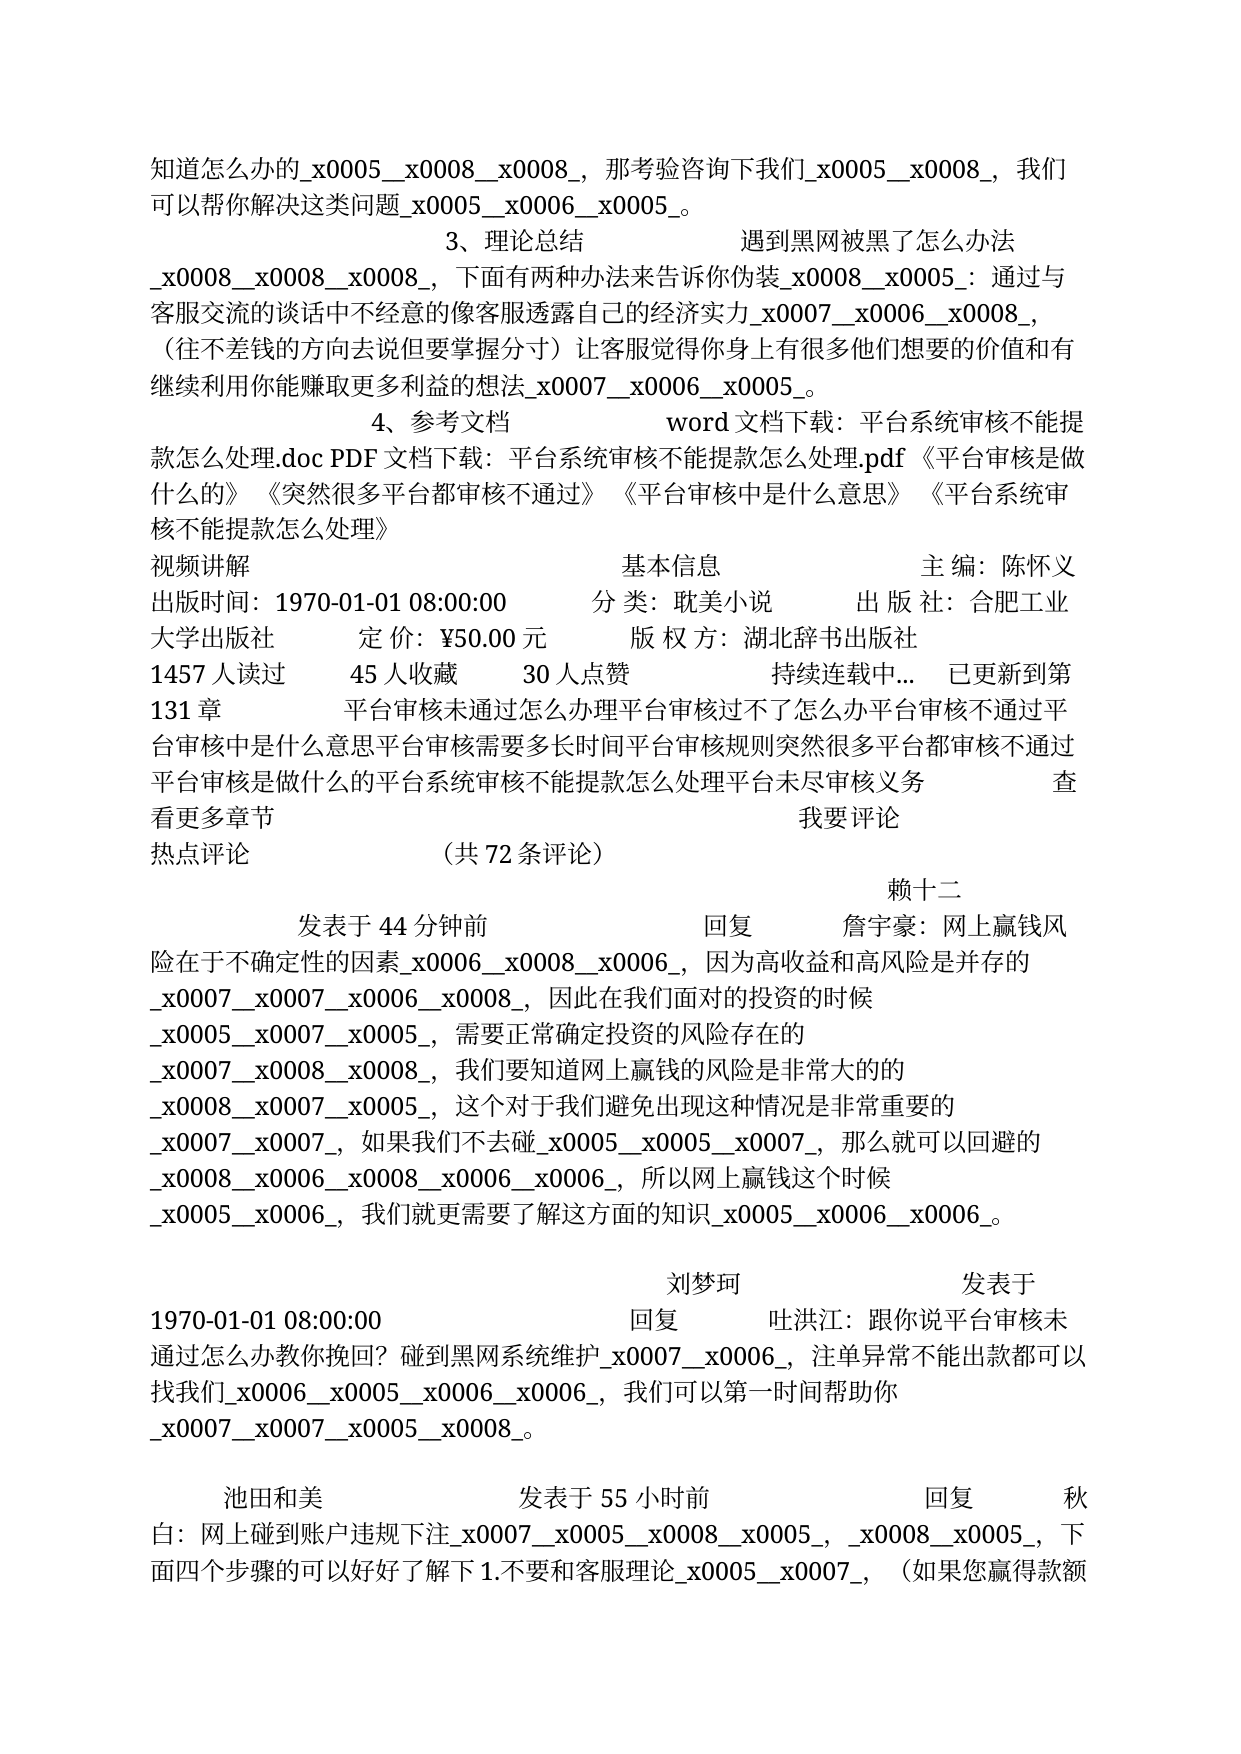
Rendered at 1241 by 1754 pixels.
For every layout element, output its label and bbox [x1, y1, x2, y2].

text [150, 150, 1090, 1587]
